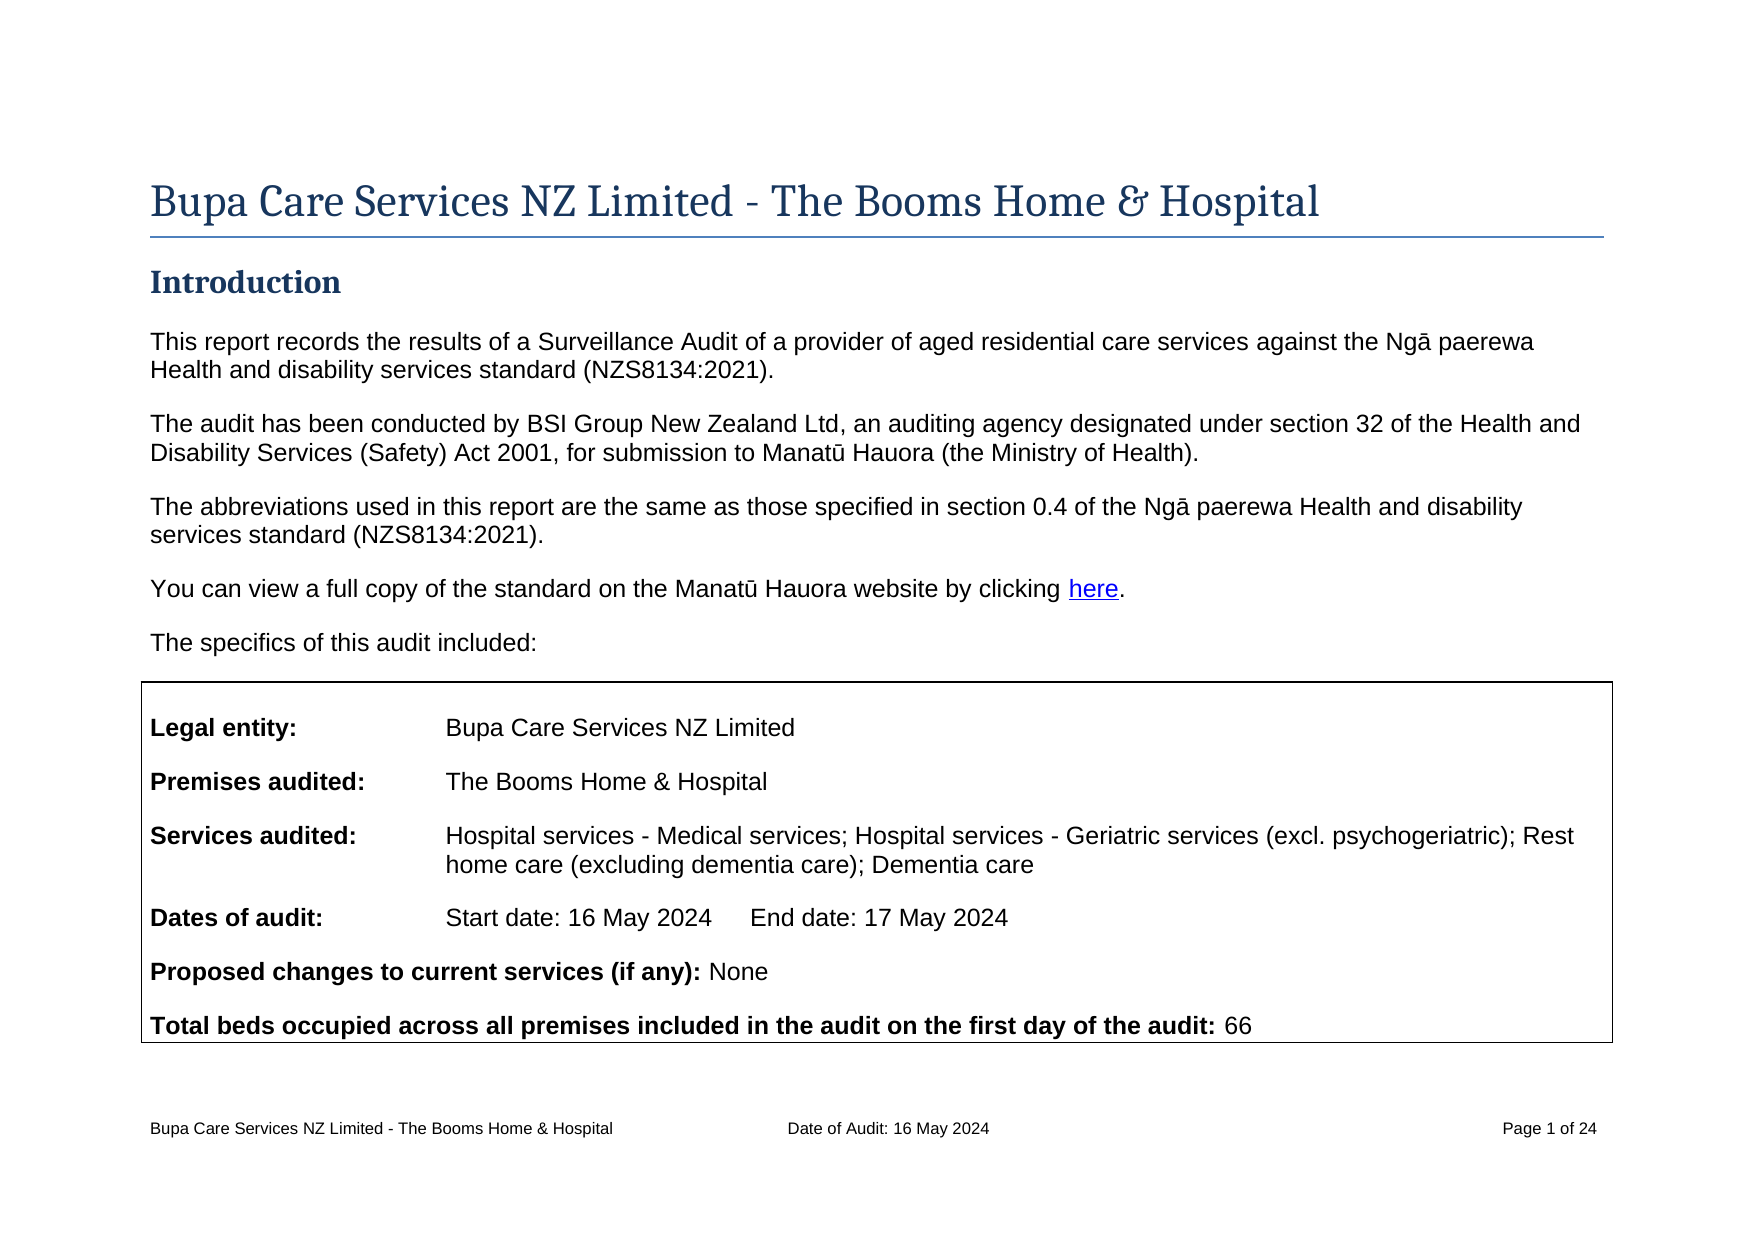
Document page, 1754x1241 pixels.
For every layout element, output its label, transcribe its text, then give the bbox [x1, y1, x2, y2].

subtitle Introduction [150, 263, 1604, 301]
text Dates of audit: Start date: 16 May 2024 End date: 17 May 2024 [142, 900, 1612, 932]
text The audit has been conducted by BSI Group New Zealand Ltd, an auditing agency designated under section 32 of the Health and Disability Services (Safety) Act 2001, for submission to Manatū Hauora (the Ministry of Health). [150, 409, 1604, 466]
text You can view a full copy of the standard on the Manatū Hauora website by clicking here. [150, 574, 1604, 603]
text This report records the results of a Surveillance Audit of a provider of aged residential care services against the Ngā paerewa Health and disability services standard (NZS8134:2021). [150, 326, 1604, 384]
text The abbreviations used in this report are the same as those specified in section 0.4 of the Ngā paerewa Health and disability services standard (NZS8134:2021). [150, 491, 1604, 549]
text Services audited: Hospital services - Medical services; Hospital services - Geriatric services (excl. psychogeriatric); Rest home care (excluding dementia care); Dementia care [142, 818, 1612, 878]
text The specifics of this audit included: [150, 628, 1604, 656]
text Proposed changes to current services (if any): None [142, 954, 1612, 986]
subtitle Bupa Care Services NZ Limited - The Booms Home & Hospital [150, 175, 1604, 236]
text Total beds occupied across all premises included in the audit on the first day of the audit: 66 [142, 1008, 1612, 1042]
text Premises audited: The Booms Home & Hospital [142, 764, 1612, 796]
text Legal entity: Bupa Care Services NZ Limited [150, 713, 1604, 742]
